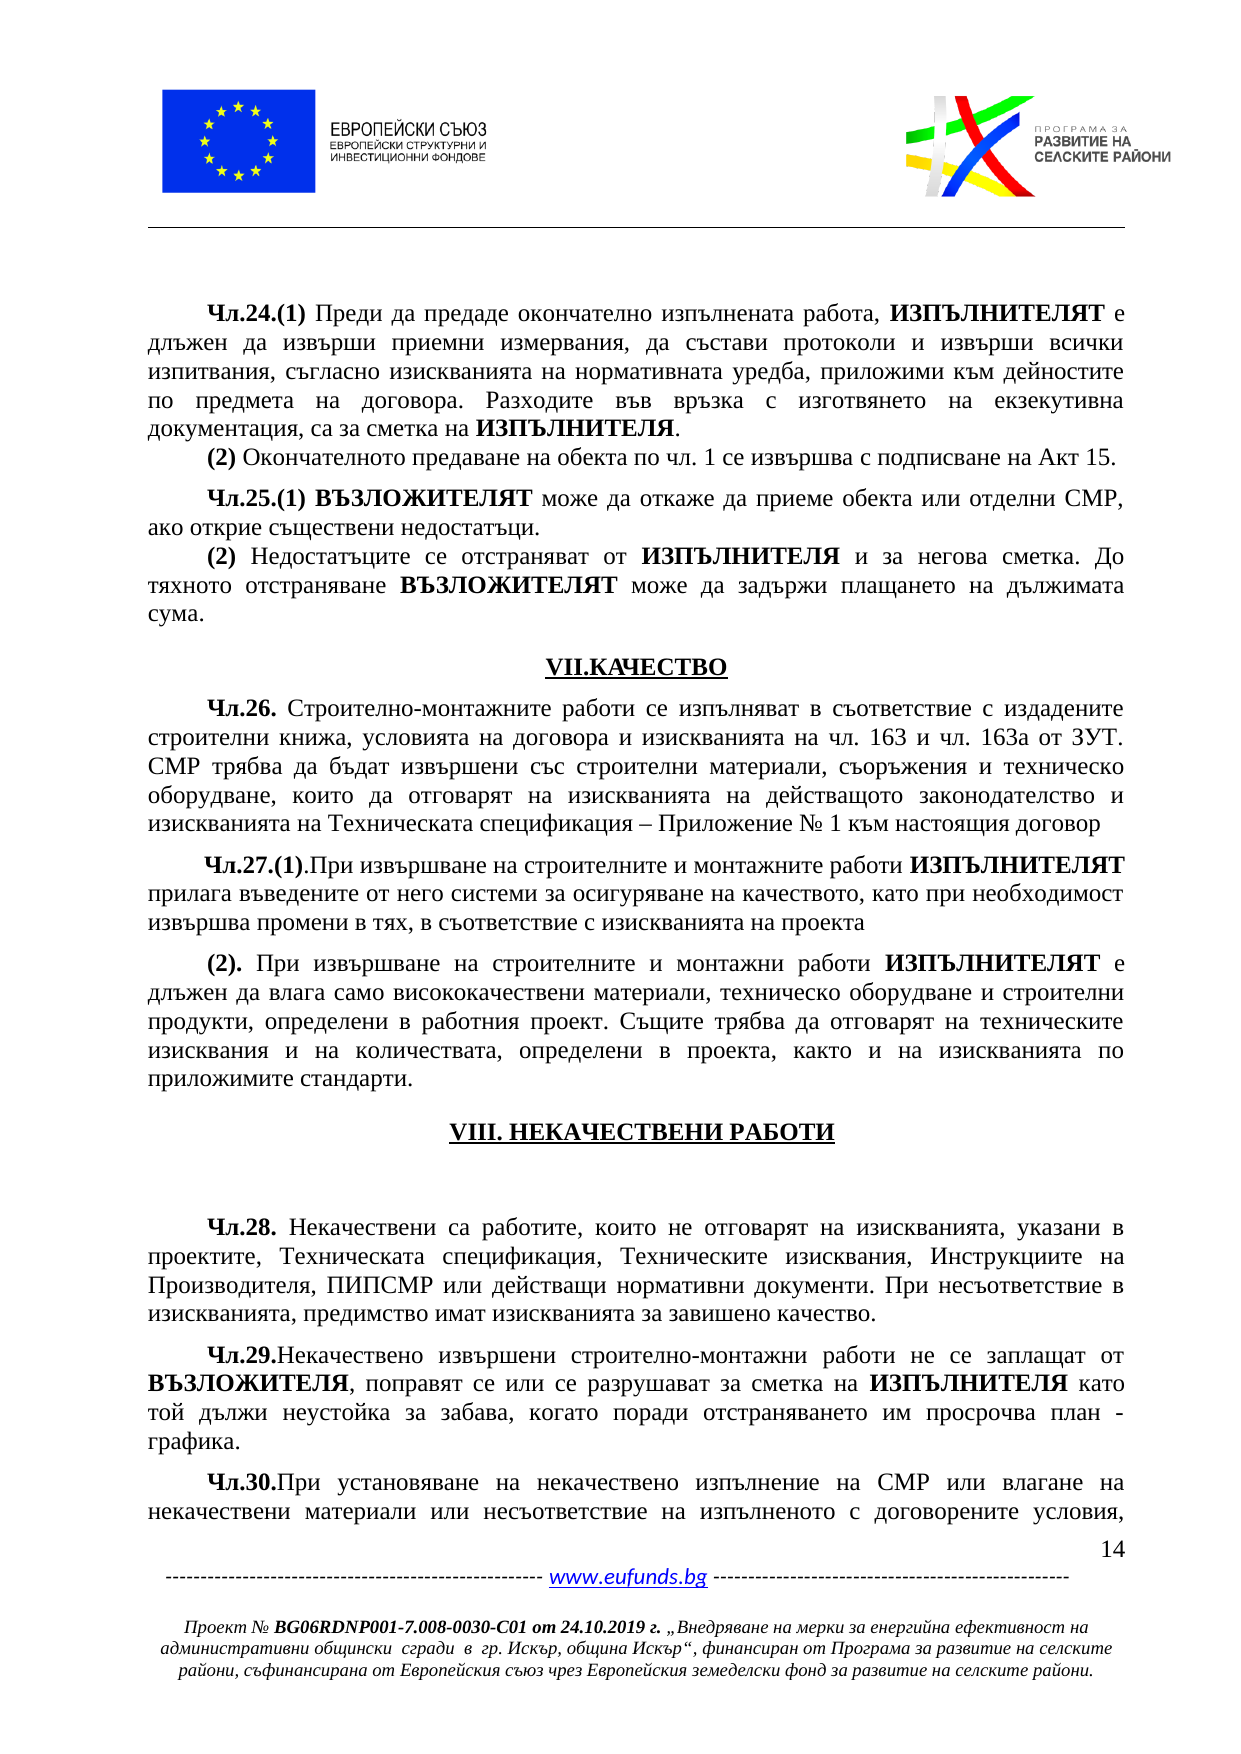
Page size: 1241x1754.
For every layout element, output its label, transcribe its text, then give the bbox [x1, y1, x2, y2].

text Чл.26. Строително-монтажните работи се изпълняват в съответствие с издадените строителни книжа, условията на договора и изискванията на чл. 163 и чл. 163а от ЗУТ. СМР трябва да бъдат извършени със строителни материали, съоръжения и техническо оборудване, които да отговарят на изискванията на действащото законодателство и изискванията на Техническата спецификация – Приложение № 1 към настоящия договор [148, 693, 1125, 837]
list VIII. НЕКАЧЕСТВЕНИ РАБОТИ [148, 1117, 1136, 1146]
list Чл.28. Некачествени са работите, които не отговарят на изискванията, указани в проектите, Техническата спецификация, Техническите изисквания, Инструкциите на Производителя, ПИПСМР или действащи нормативни документи. При несъответствие в изискванията, предимство имат изискванията за завишено качество. [148, 1212, 1125, 1327]
text VII.КАЧЕСТВО [148, 652, 1125, 681]
picture [147, 73, 523, 204]
text (2) Недостатъците се отстраняват от ИЗПЪЛНИТЕЛЯ и за негова сметка. До тяхното отстраняване ВЪЗЛОЖИТЕЛЯТ може да задържи плащането на дължимата сума. [148, 541, 1125, 627]
list Чл.29.Некачествено извършени строително-монтажни работи не се заплащат от ВЪЗЛОЖИТЕЛЯ, поправят се или се разрушават за сметка на ИЗПЪЛНИТЕЛЯ като той дължи неустойка за забава, когато поради отстраняването им просрочва план - графика. [148, 1340, 1125, 1455]
text Чл.24.(1) Преди да предаде окончателно изпълнената работа, ИЗПЪЛНИТЕЛЯТ е длъжен да извърши приемни измервания, да състави протоколи и извърши всички изпитвания, съгласно изискванията на нормативната уредба, приложими към дейностите по предмета на договора. Разходите във връзка с изготвянето на екзекутивна документация, са за сметка на ИЗПЪЛНИТЕЛЯ. [148, 298, 1125, 442]
text (2) Окончателното предаване на обекта по чл. 1 се извършва с подписване на Акт 15. [148, 442, 1125, 471]
text Чл.25.(1) ВЪЗЛОЖИТЕЛЯТ може да откаже да приеме обекта или отделни СМР, ако открие съществени недостатъци. [148, 483, 1125, 541]
picture [890, 87, 1182, 204]
text (2). При извършване на строителните и монтажни работи ИЗПЪЛНИТЕЛЯТ е длъжен да влага само висококачествени материали, техническо оборудване и строителни продукти, определени в работния проект. Същите трябва да отговарят на техническите изисквания и на количествата, определени в проекта, както и на изискванията по приложимите стандарти. [148, 948, 1125, 1092]
text Чл.27.(1).При извършване на строителните и монтажните работи ИЗПЪЛНИТЕЛЯТ прилага въведените от него системи за осигуряване на качеството, като при необходимост извършва промени в тях, в съответствие с изискванията на проекта [148, 850, 1125, 936]
